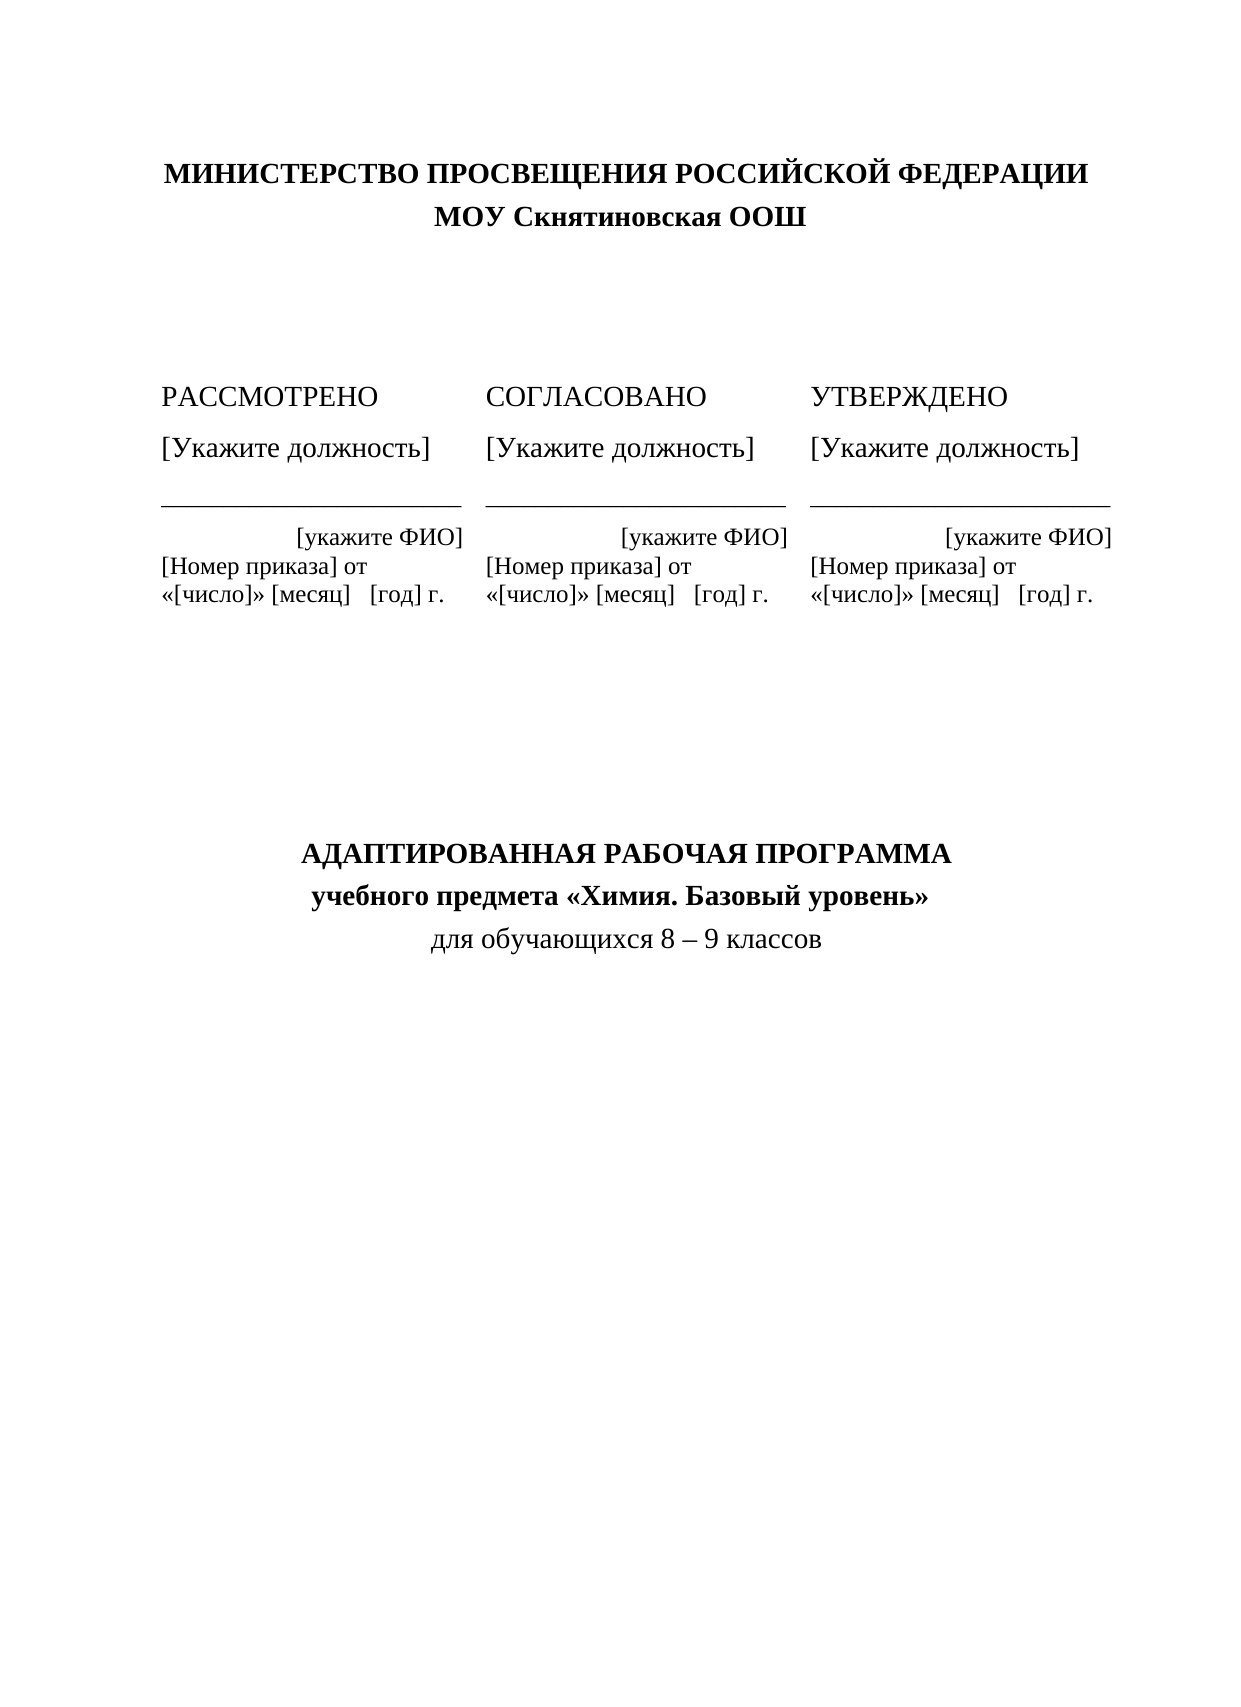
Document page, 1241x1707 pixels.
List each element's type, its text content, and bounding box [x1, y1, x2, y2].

text МОУ Скнятиновская ООШ [150, 192, 1090, 235]
table_header УТВЕРЖДЕНО [Укажите должность] ________________________ [укажите ФИО] [Номер приказа] от «[число]» [месяц] [год] г. [799, 379, 1123, 649]
text МИНИСТЕРСТВО ПРОСВЕЩЕНИЯ РОССИЙСКОЙ ФЕДЕРАЦИИ [162, 150, 1090, 192]
text учебного предмета «Химия. Базовый уровень» [150, 872, 1090, 914]
text для обучающихся 8 – 9 классов [162, 914, 1090, 957]
table_header СОГЛАСОВАНО [Укажите должность] ________________________ [укажите ФИО] [Номер приказа] от «[число]» [месяц] [год] г. [474, 379, 799, 649]
table_header РАССМОТРЕНО [Укажите должность] ________________________ [укажите ФИО] [Номер приказа] от «[число]» [месяц] [год] г. [150, 379, 474, 649]
text АДАПТИРОВАННАЯ РАБОЧАЯ ПРОГРАММА [162, 829, 1090, 872]
